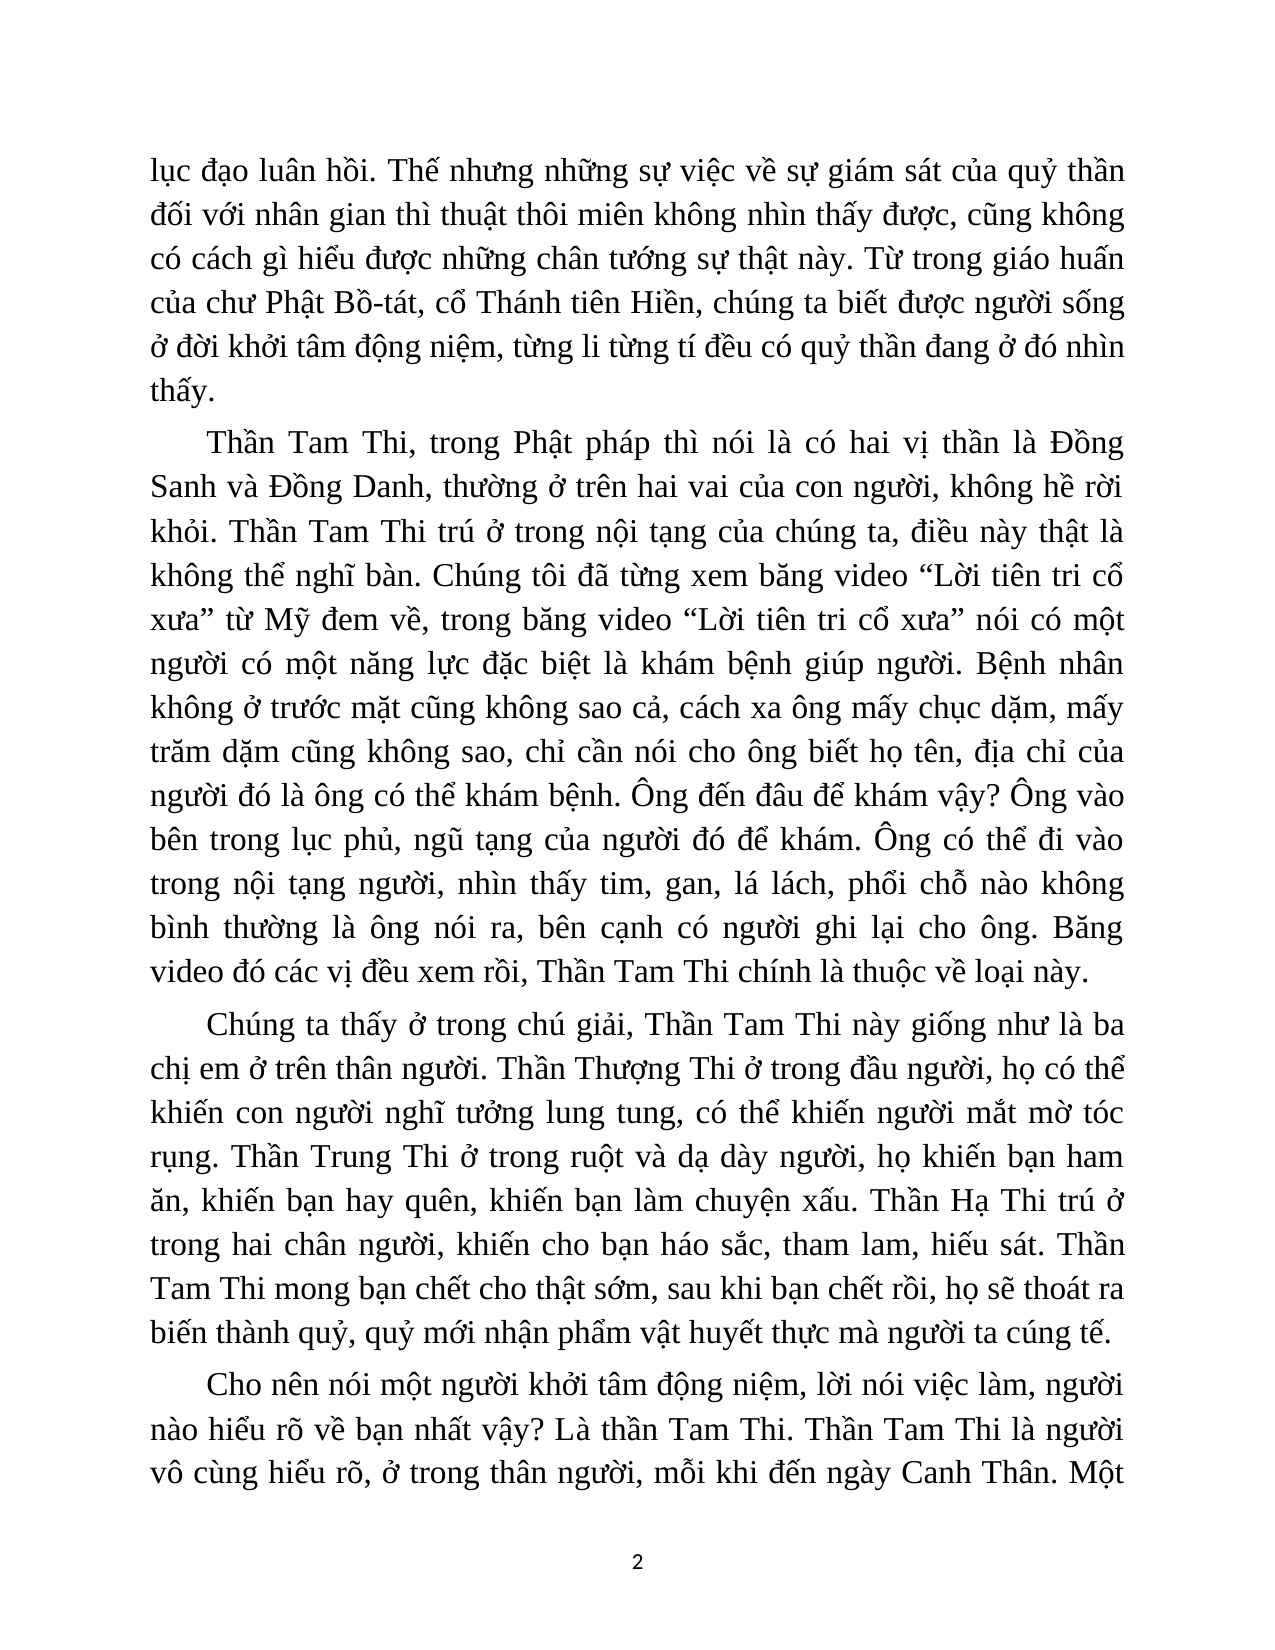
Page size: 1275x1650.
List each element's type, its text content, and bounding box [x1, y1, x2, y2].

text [150, 1365, 1125, 1491]
text Chúng ta thấy ở trong chú giải, Thần Tam Thi này giống như là ba chị em ở trên thân người. Thần Thượng Thi ở trong đầu người, họ có thể khiến con người nghĩ tưởng lung tung, có thể khiến người mắt mờ tóc rụng. Thần Trung Thi ở trong ruột và dạ dày người, họ khiến bạn ham ăn, khiến bạn hay quên, khiến bạn làm chuyện xấu. Thần Hạ Thi trú ở trong hai chân người, khiến cho bạn háo sắc, tham lam, hiếu sát. Thần Tam Thi mong bạn chết cho thật sớm, sau khi bạn chết rồi, họ sẽ thoát ra biến thành quỷ, quỷ mới nhận phẩm vật huyết thực mà người ta cúng tế. [150, 1004, 1125, 1351]
text Thần Tam Thi, trong Phật pháp thì nói là có hai vị thần là Đồng Sanh và Đồng Danh, thường ở trên hai vai của con người, không hề rời khỏi. Thần Tam Thi trú ở trong nội tạng của chúng ta, điều này thật là không thể nghĩ bàn. Chúng tôi đã từng xem băng video “Lời tiên tri cổ xưa” từ Mỹ đem về, trong băng video “Lời tiên tri cổ xưa” nói có một người có một năng lực đặc biệt là khám bệnh giúp người. Bệnh nhân không ở trước mặt cũng không sao cả, cách xa ông mấy chục dặm, mấy trăm dặm cũng không sao, chỉ cần nói cho ông biết họ tên, địa chỉ của người đó là ông có thể khám bệnh. Ông đến đâu để khám vậy? Ông vào bên trong lục phủ, ngũ tạng của người đó để khám. Ông có thể đi vào trong nội tạng người, nhìn thấy tim, gan, lá lách, phổi chỗ nào không bình thường là ông nói ra, bên cạnh có người ghi lại cho ông. Băng video đó các vị đều xem rồi, Thần Tam Thi chính là thuộc về loại này. [150, 423, 1125, 990]
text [150, 150, 1125, 409]
